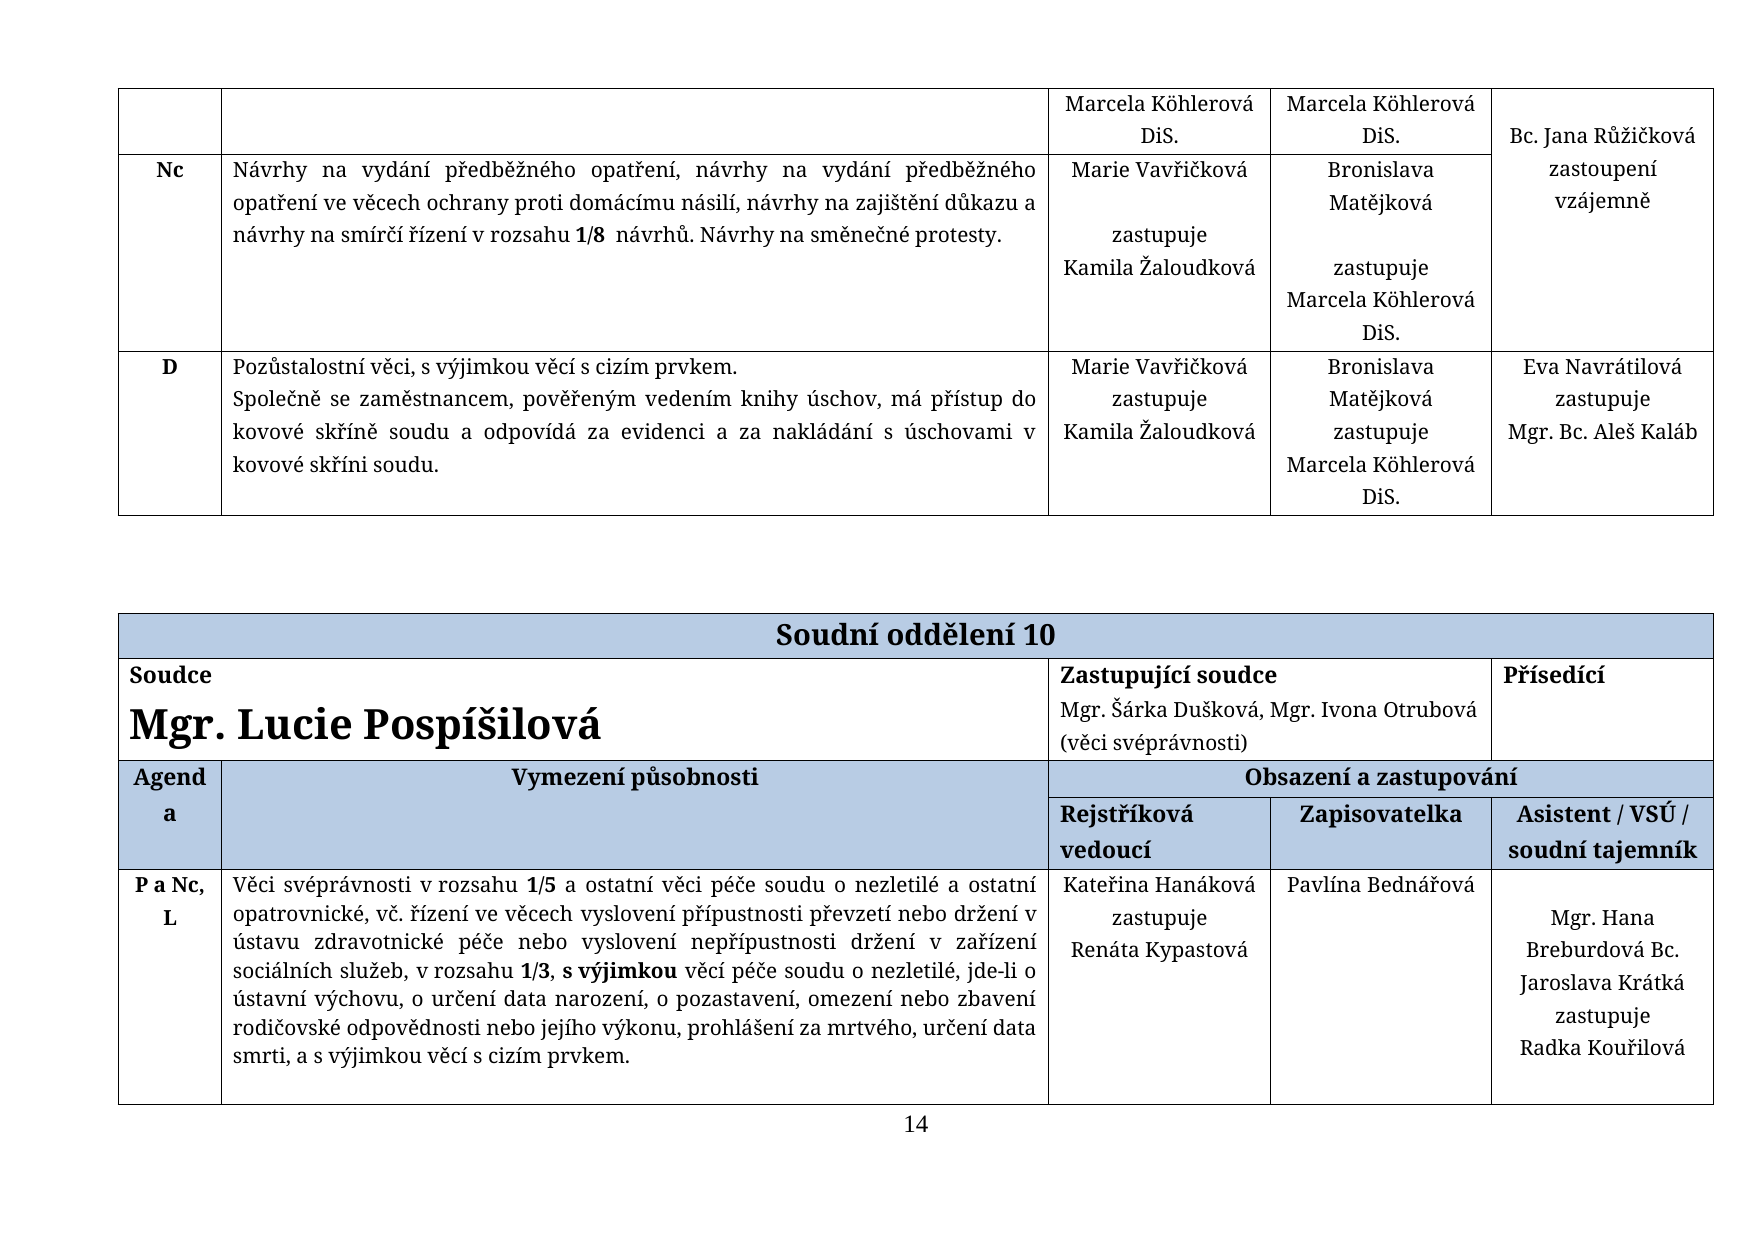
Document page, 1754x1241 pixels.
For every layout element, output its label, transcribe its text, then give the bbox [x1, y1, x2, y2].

table_cell Agenda [119, 761, 221, 869]
table_cell Věci svéprávnosti v rozsahu 1/5 a ostatní věci péče soudu o nezletilé a ostatní opatrovnické, vč. řízení ve věcech vyslovení přípustnosti převzetí nebo držení v ústavu zdravotnické péče nebo vyslovení nepřípustnosti držení v zařízení sociálních služeb, v rozsahu 1/3, s výjimkou věcí péče soudu o nezletilé, jde-li o ústavní výchovu, o určení data narození, o pozastavení, omezení nebo zbavení rodičovské odpovědnosti nebo jejího výkonu, prohlášení za mrtvého, určení data smrti, a s výjimkou věcí s cizím prvkem. [222, 870, 1048, 1103]
table_cell Pozůstalostní věci, s výjimkou věcí s cizím prvkem. Společně se zaměstnancem, pověřeným vedením knihy úschov, má přístup do kovové skříně soudu a odpovídá za evidenci a za nakládání s úschovami v kovové skříni soudu. [222, 352, 1048, 515]
table_cell Přísedící [1492, 659, 1713, 760]
table_cell Vymezení působnosti [222, 761, 1048, 869]
table_cell Mgr. Hana Breburdová Bc. Jaroslava Krátká zastupuje Radka Kouřilová [1492, 870, 1713, 1103]
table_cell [1271, 89, 1491, 154]
table_cell Bronislava Matějková zastupuje Marcela Köhlerová DiS. [1271, 155, 1491, 351]
table_cell Zapisovatelka [1271, 798, 1491, 869]
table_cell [1492, 89, 1713, 351]
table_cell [1049, 89, 1270, 154]
table_cell Pavlína Bednářová [1271, 870, 1491, 1103]
table_cell Zastupující soudce Mgr. Šárka Dušková, Mgr. Ivona Otrubová (věci svéprávnosti) [1049, 659, 1491, 760]
table_cell D [119, 352, 221, 515]
table_cell Návrhy na vydání předběžného opatření, návrhy na vydání předběžného opatření ve věcech ochrany proti domácímu násilí, návrhy na zajištění důkazu a návrhy na smírčí řízení v rozsahu 1/8 návrhů. Návrhy na směnečné protesty. [222, 155, 1048, 351]
table_cell Obsazení a zastupování [1049, 761, 1713, 797]
table_cell P a Nc, L [119, 870, 221, 1103]
table_cell Bronislava Matějková zastupuje Marcela Köhlerová DiS. [1271, 352, 1491, 515]
table_cell Rejstříková vedoucí [1049, 798, 1270, 869]
table_cell Soudce Mgr. Lucie Pospíšilová [119, 659, 1048, 760]
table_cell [222, 89, 1048, 154]
table_cell C [119, 89, 221, 154]
table_cell Nc [119, 155, 221, 351]
table_cell Marie Vavřičková zastupuje Kamila Žaloudková [1049, 352, 1270, 515]
table_cell Asistent / VSÚ / soudní tajemník [1492, 798, 1713, 869]
table_cell Marie Vavřičková zastupuje Kamila Žaloudková [1049, 155, 1270, 351]
table_cell Eva Navrátilová zastupuje Mgr. Bc. Aleš Kaláb [1492, 352, 1713, 515]
table_header Soudní oddělení 10 [119, 614, 1713, 658]
table_cell Kateřina Hanáková zastupuje Renáta Kypastová [1049, 870, 1270, 1103]
